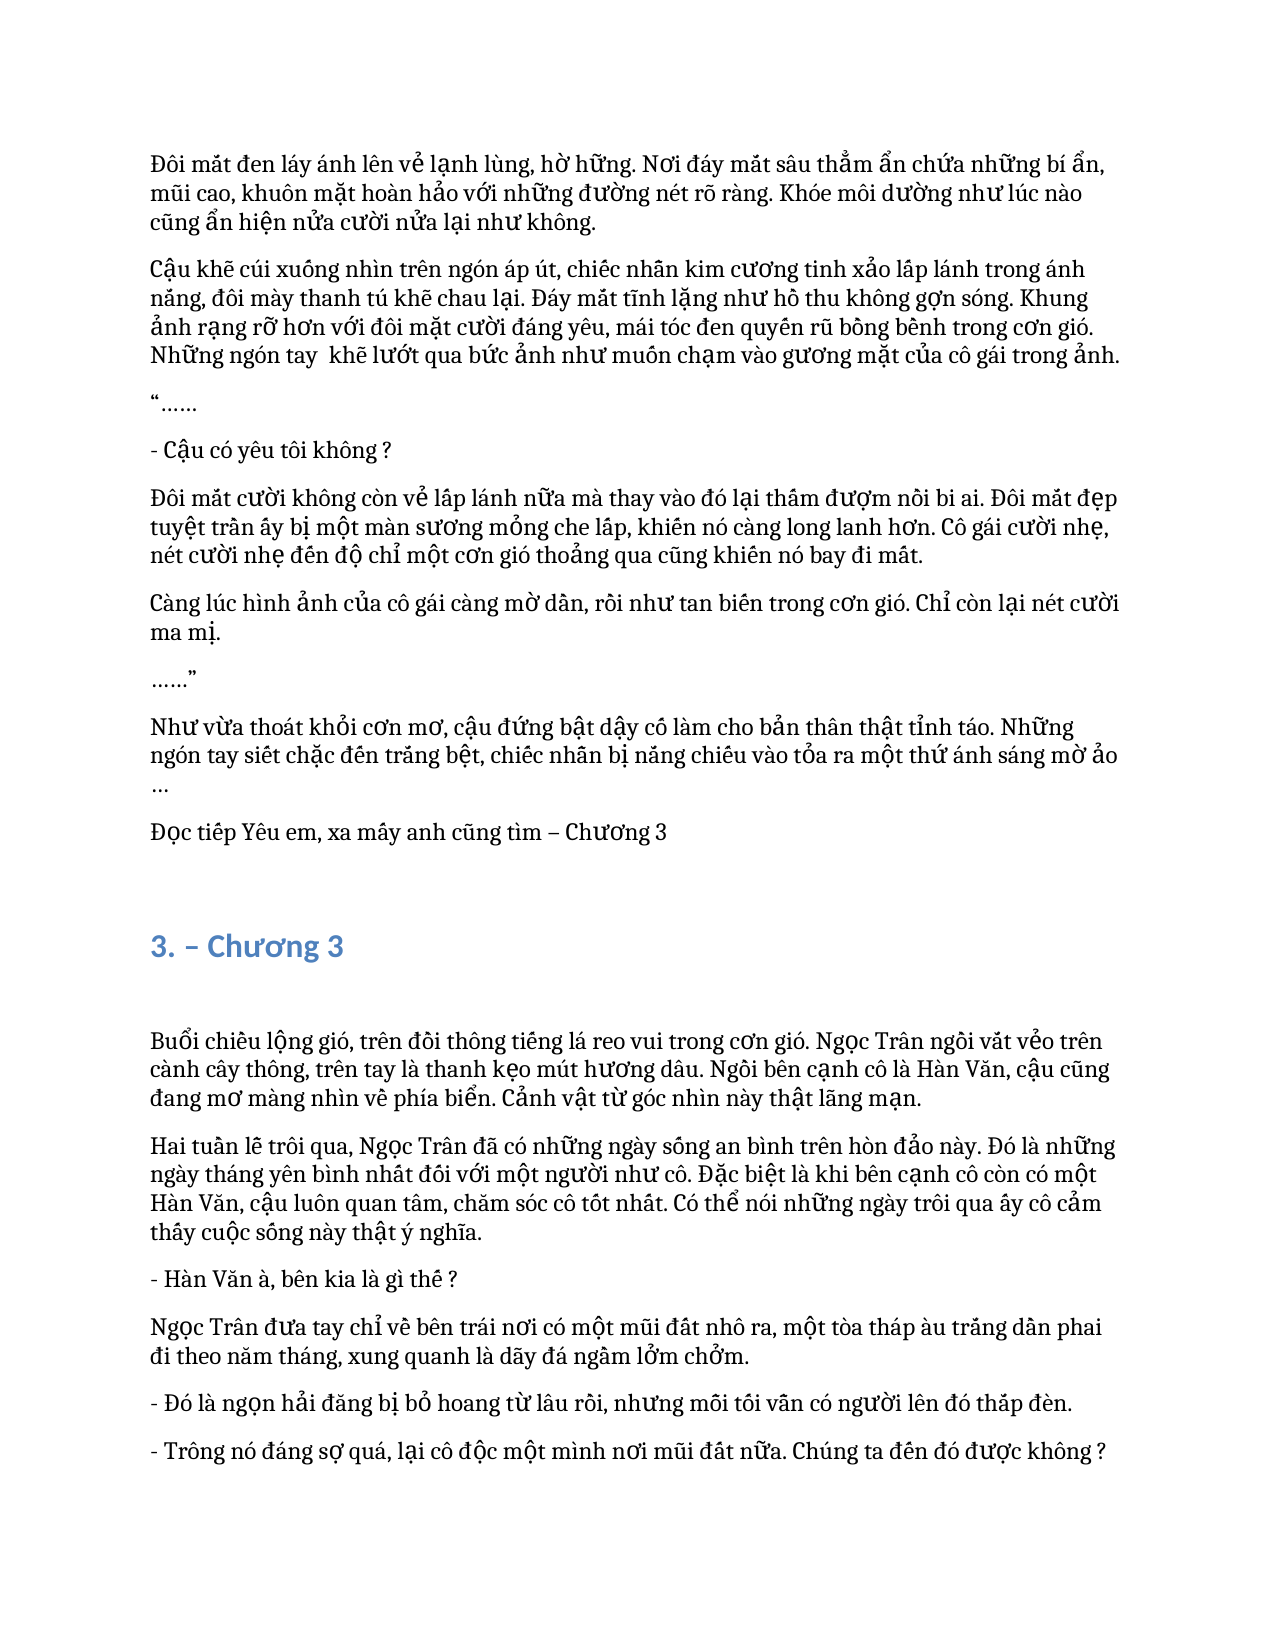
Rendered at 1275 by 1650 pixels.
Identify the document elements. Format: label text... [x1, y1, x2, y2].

text - Đó là ngọn hải đăng bị bỏ hoang từ lâu rồi, nhưng mỗi tối vẫn có người lên đó thắp đèn. [150, 1389, 1125, 1418]
text - Trông nó đáng sợ quá, lại cô độc một mình nơi mũi đất nữa. Chúng ta đến đó được không ? [150, 1437, 1125, 1465]
text Hai tuần lễ trôi qua, Ngọc Trân đã có những ngày sống an bình trên hòn đảo này. Đó là những ngày tháng yên bình nhất đối với một người như cô. Đặc biệt là khi bên cạnh cô còn có một Hàn Văn, cậu luôn quan tâm, chăm sóc cô tốt nhất. Có thể nói những ngày trôi qua ấy cô cảm thấy cuộc sống này thật ý nghĩa. [150, 1132, 1125, 1247]
text Buổi chiều lộng gió, trên đồi thông tiếng lá reo vui trong cơn gió. Ngọc Trân ngồi vắt vẻo trên cành cây thông, trên tay là thanh kẹo mút hương dâu. Ngồi bên cạnh cô là Hàn Văn, cậu cũng đang mơ màng nhìn về phía biển. Cảnh vật từ góc nhìn này thật lãng mạn. [150, 969, 1125, 1113]
text - Hàn Văn à, bên kia là gì thế ? [150, 1265, 1125, 1294]
text Đôi mắt cười không còn vẻ lấp lánh nữa mà thay vào đó lại thấm đượm nồi bi ai. Đôi mắt đẹp tuyệt trần ấy bị một màn sương mỏng che lấp, khiến nó càng long lanh hơn. Cô gái cười nhẹ, nét cười nhẹ đến độ chỉ một cơn gió thoảng qua cũng khiến nó bay đi mất. [150, 484, 1125, 570]
text “…… [150, 389, 1125, 417]
text Đôi mắt đen láy ánh lên vẻ lạnh lùng, hờ hững. Nơi đáy mắt sâu thẳm ẩn chứa những bí ẩn, mũi cao, khuôn mặt hoàn hảo với những đường nét rõ ràng. Khóe môi dường như lúc nào cũng ẩn hiện nửa cười nửa lại như không. [150, 150, 1125, 236]
text Cậu khẽ cúi xuống nhìn trên ngón áp út, chiếc nhẫn kim cương tinh xảo lấp lánh trong ánh nắng, đôi mày thanh tú khẽ chau lại. Đáy mắt tĩnh lặng như hồ thu không gợn sóng. Khung ảnh rạng rỡ hơn với đôi mặt cười đáng yêu, mái tóc đen quyến rũ bồng bềnh trong cơn gió. Những ngón tay khẽ lướt qua bức ảnh như muốn chạm vào gương mặt của cô gái trong ảnh. [150, 255, 1125, 370]
text Ngọc Trân đưa tay chỉ về bên trái nơi có một mũi đất nhô ra, một tòa tháp àu trắng dần phai đi theo năm tháng, xung quanh là dãy đá ngầm lởm chởm. [150, 1313, 1125, 1370]
text Đọc tiếp Yêu em, xa mấy anh cũng tìm – Chương 3 [150, 817, 1125, 904]
text Như vừa thoát khỏi cơn mơ, cậu đứng bật dậy cố làm cho bản thân thật tỉnh táo. Những ngón tay siết chặc đến trắng bệt, chiếc nhẫn bị nắng chiếu vào tỏa ra một thứ ánh sáng mờ ảo … [150, 712, 1125, 799]
subtitle 3. – Chương 3 [150, 924, 1125, 965]
text Càng lúc hình ảnh của cô gái càng mờ dần, rồi như tan biến trong cơn gió. Chỉ còn lại nét cười ma mị. [150, 589, 1125, 646]
text ……” [150, 665, 1125, 694]
text - Cậu có yêu tôi không ? [150, 436, 1125, 465]
